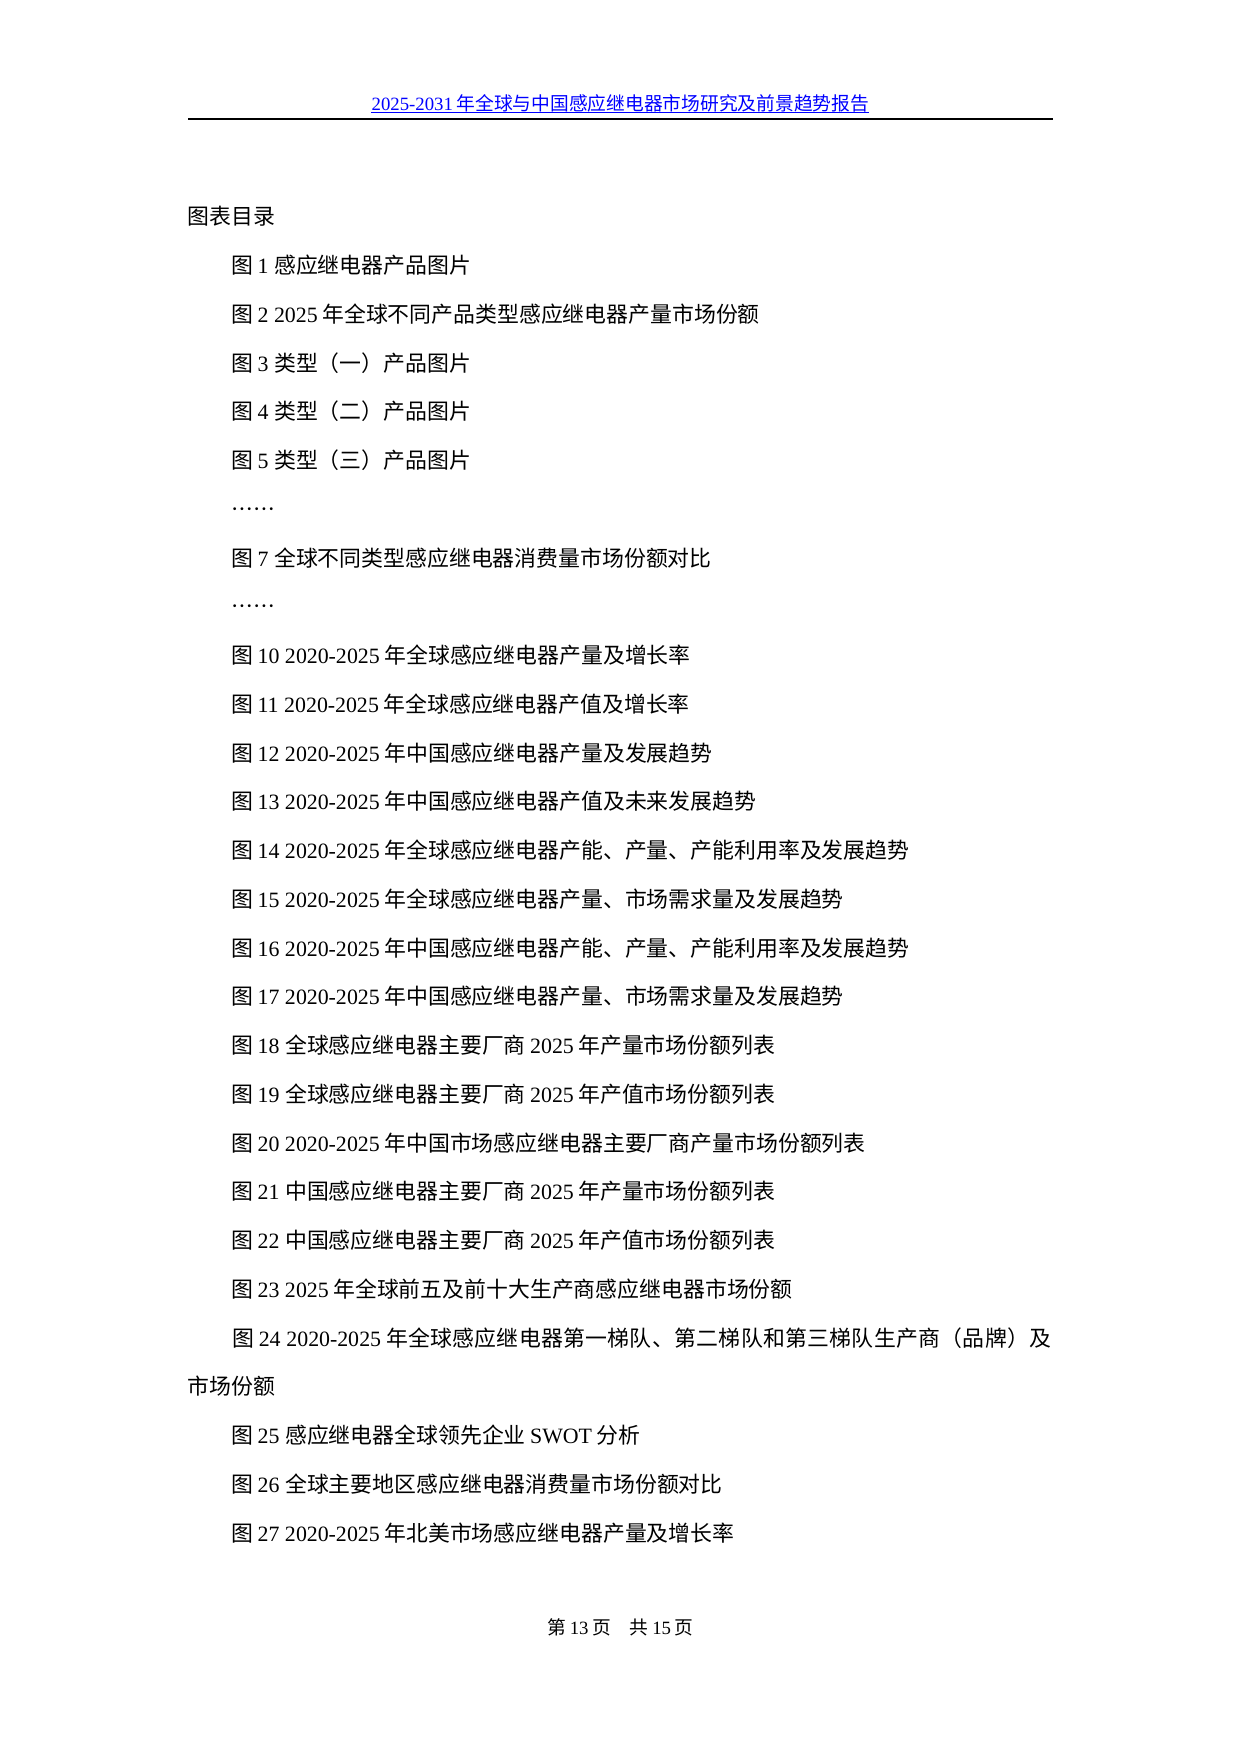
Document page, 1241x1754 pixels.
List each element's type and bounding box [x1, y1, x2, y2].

text [187, 150, 1053, 1548]
